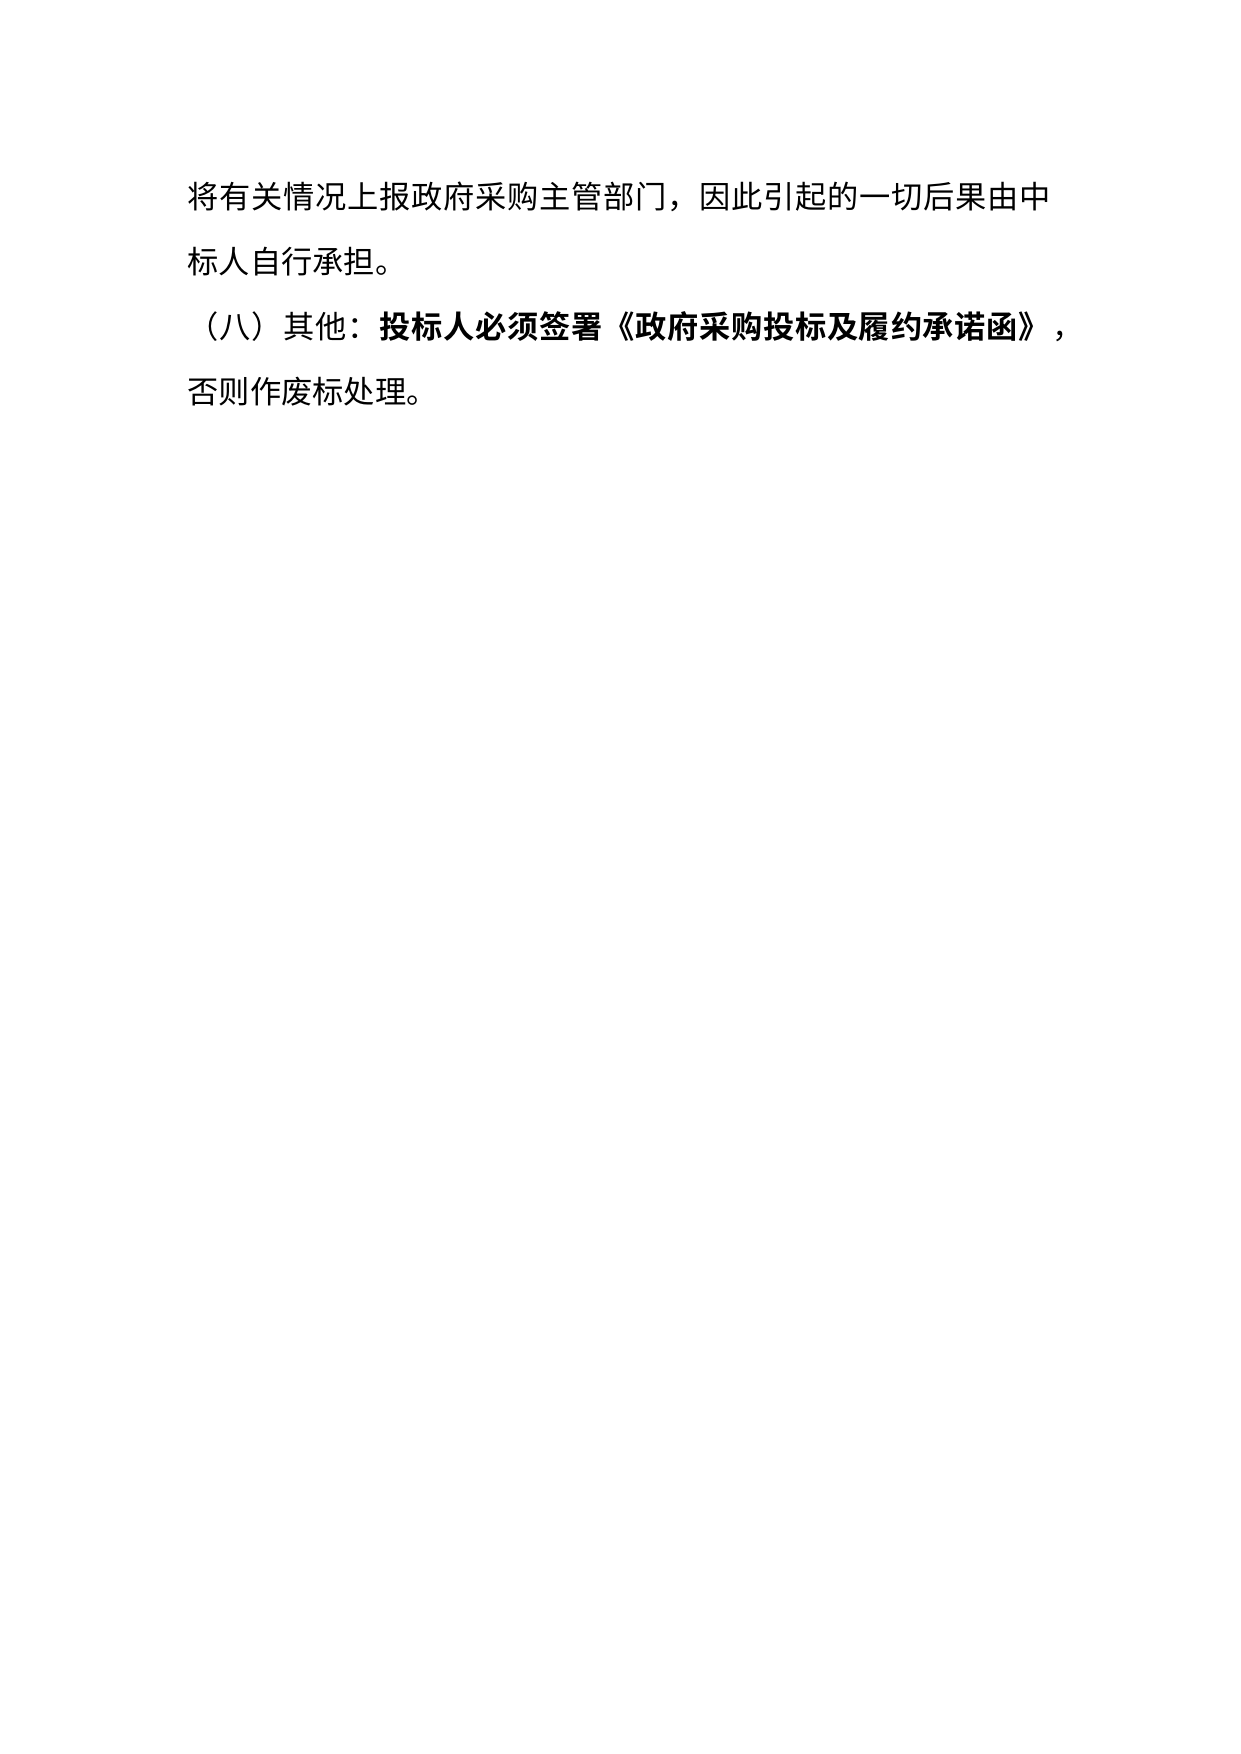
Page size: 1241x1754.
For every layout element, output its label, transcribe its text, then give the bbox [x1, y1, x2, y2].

list （八）其他：投标人必须签署《政府采购投标及履约承诺函》，否则作废标处理。 [187, 292, 1053, 422]
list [187, 162, 1053, 292]
